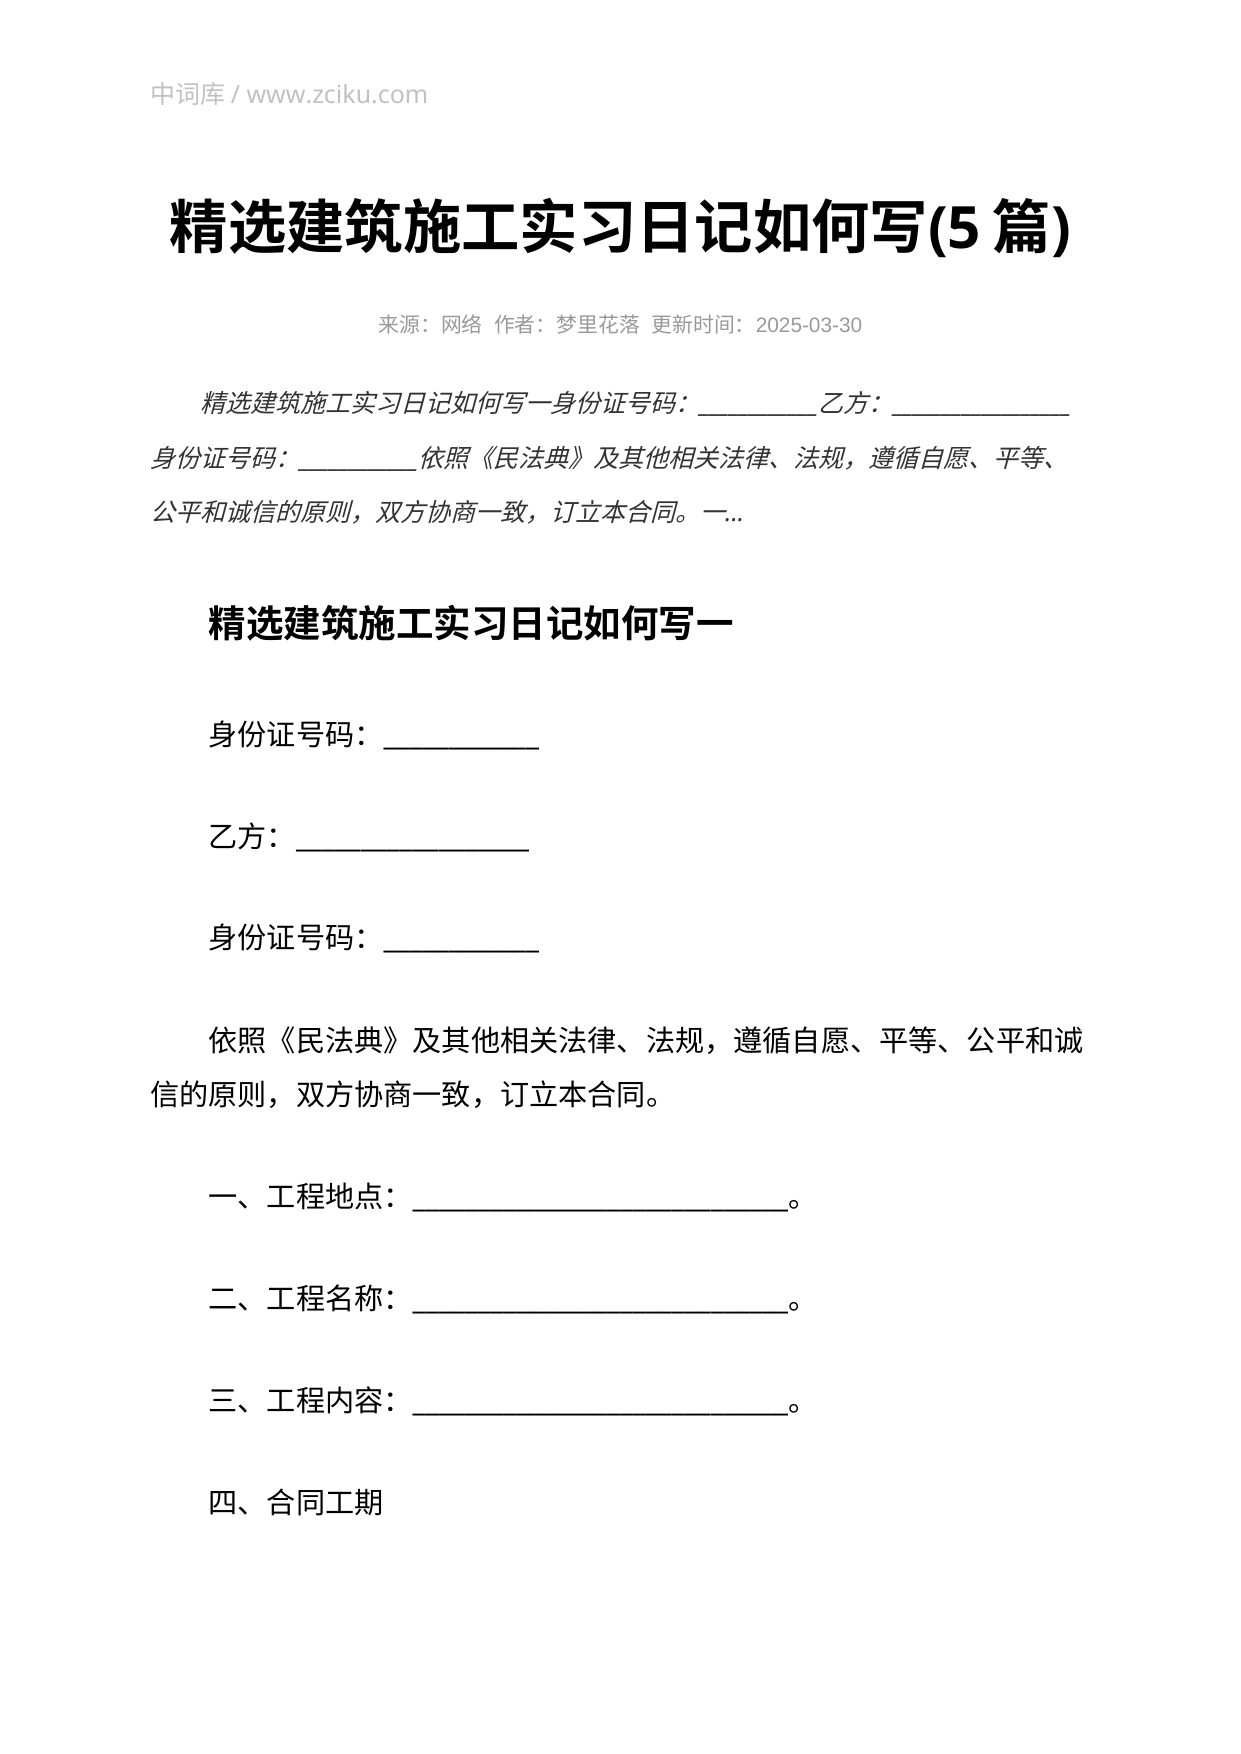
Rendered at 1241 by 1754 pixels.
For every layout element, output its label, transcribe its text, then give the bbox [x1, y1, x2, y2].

text 来源：网络 作者：梦里花落 更新时间：2025-03-30 [150, 313, 1090, 337]
text 精选建筑施工实习日记如何写一 [150, 594, 1090, 648]
text 身份证号码：____________ [150, 711, 1090, 753]
text 三、工程内容：_____________________________。 [150, 1378, 1090, 1420]
text 乙方：__________________ [150, 813, 1090, 856]
text 精选建筑施工实习日记如何写一身份证号码：____________乙方：__________________身份证号码：____________依照《民法典》及其他相关法律、法规，遵循自愿、平等、公平和诚信的原则，双方协商一致，订立本合同。一... [150, 384, 1090, 529]
text 身份证号码：____________ [150, 915, 1090, 957]
text 一、工程地点：_____________________________。 [150, 1174, 1090, 1216]
text 二、工程名称：_____________________________。 [150, 1276, 1090, 1318]
subtitle 精选建筑施工实习日记如何写(5篇) [150, 181, 1090, 266]
text 四、合同工期 [150, 1480, 1090, 1522]
text 依照《民法典》及其他相关法律、法规，遵循自愿、平等、公平和诚信的原则，双方协商一致，订立本合同。 [150, 1017, 1090, 1114]
